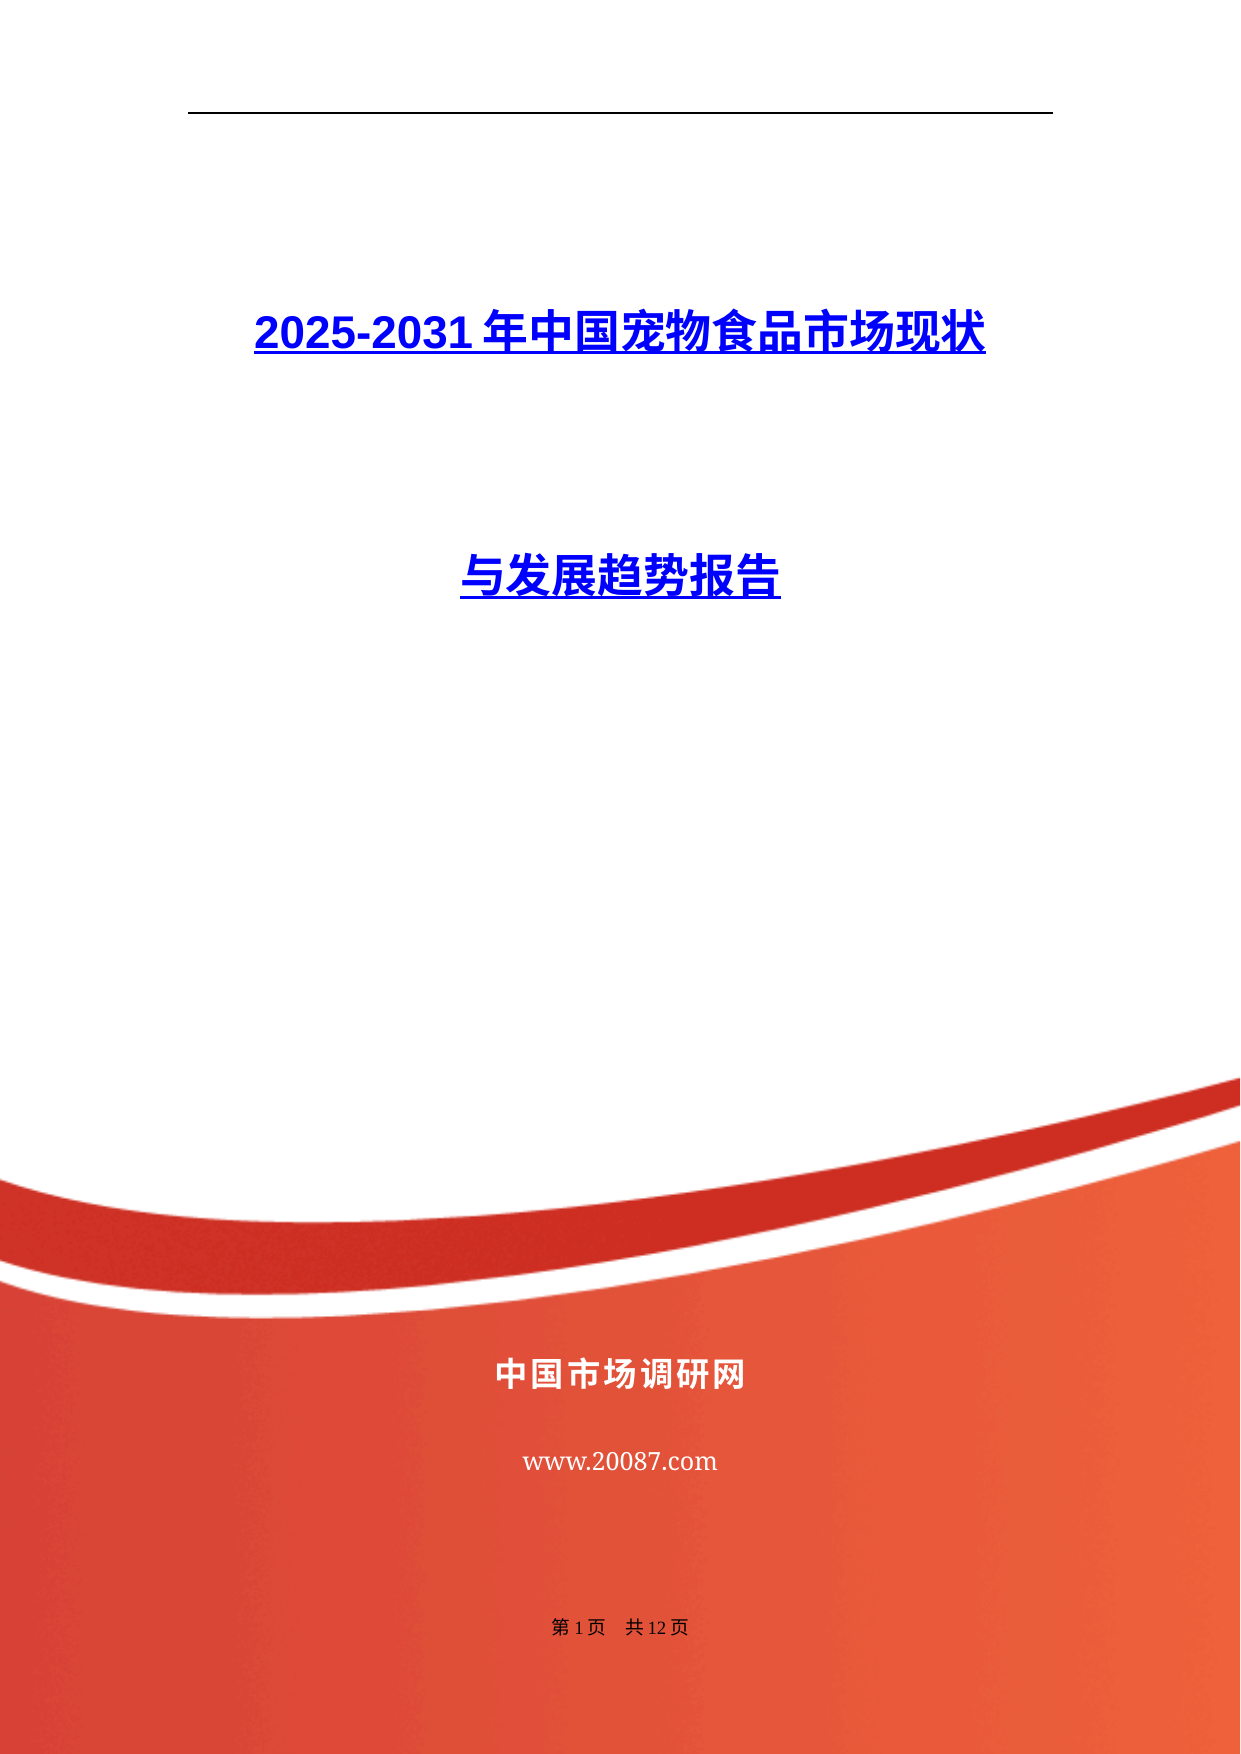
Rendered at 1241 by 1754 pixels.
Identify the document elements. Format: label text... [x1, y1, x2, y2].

table_header 2025-2031年中国宠物食品市场现状与发展趋势报告 [188, 207, 1053, 773]
subtitle 中国市场调研网 [187, 1339, 1053, 1404]
picture [0, 1006, 1241, 1754]
text www.20087.com [187, 1428, 1053, 1493]
